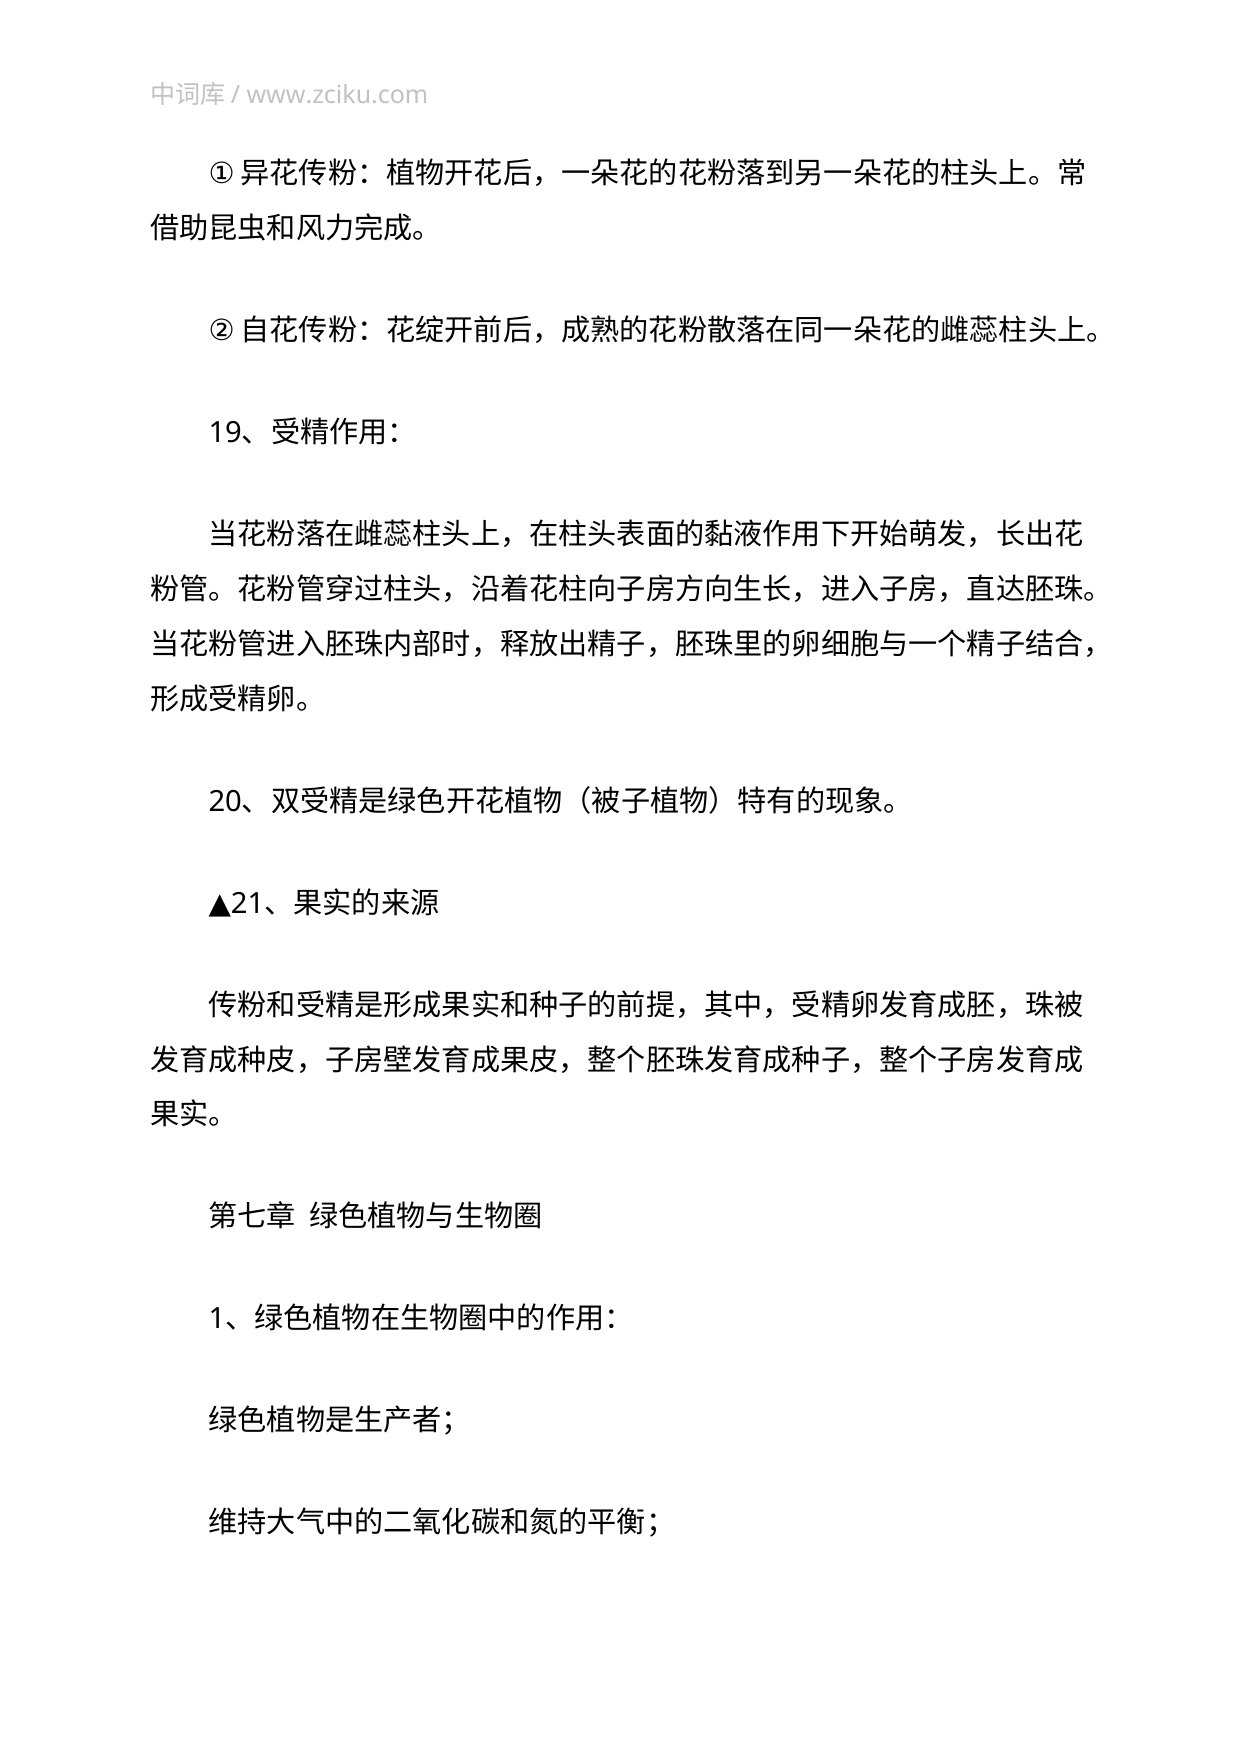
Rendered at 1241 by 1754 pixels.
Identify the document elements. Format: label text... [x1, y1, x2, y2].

text 当花粉落在雌蕊柱头上，在柱头表面的黏液作用下开始萌发，长出花粉管。花粉管穿过柱头，沿着花柱向子房方向生长，进入子房，直达胚珠。当花粉管进入胚珠内部时，释放出精子，胚珠里的卵细胞与一个精子结合，形成受精卵。 [150, 511, 1090, 718]
text 维持大气中的二氧化碳和氮的平衡； [150, 1498, 1090, 1541]
text 第七章 绿色植物与生物圈 [150, 1193, 1090, 1235]
text ①异花传粉：植物开花后，一朵花的花粉落到另一朵花的柱头上。常借助昆虫和风力完成。 [150, 150, 1090, 247]
text 1、绿色植物在生物圈中的作用： [150, 1294, 1090, 1337]
text ②自花传粉：花绽开前后，成熟的花粉散落在同一朵花的雌蕊柱头上。 [150, 307, 1090, 349]
text 19、受精作用： [150, 409, 1090, 451]
text 绿色植物是生产者； [150, 1396, 1090, 1439]
text 传粉和受精是形成果实和种子的前提，其中，受精卵发育成胚，珠被发育成种皮，子房壁发育成果皮，整个胚珠发育成种子，整个子房发育成果实。 [150, 981, 1090, 1133]
text 20、双受精是绿色开花植物（被子植物）特有的现象。 [150, 777, 1090, 819]
text ▲21、果实的来源 [150, 879, 1090, 922]
